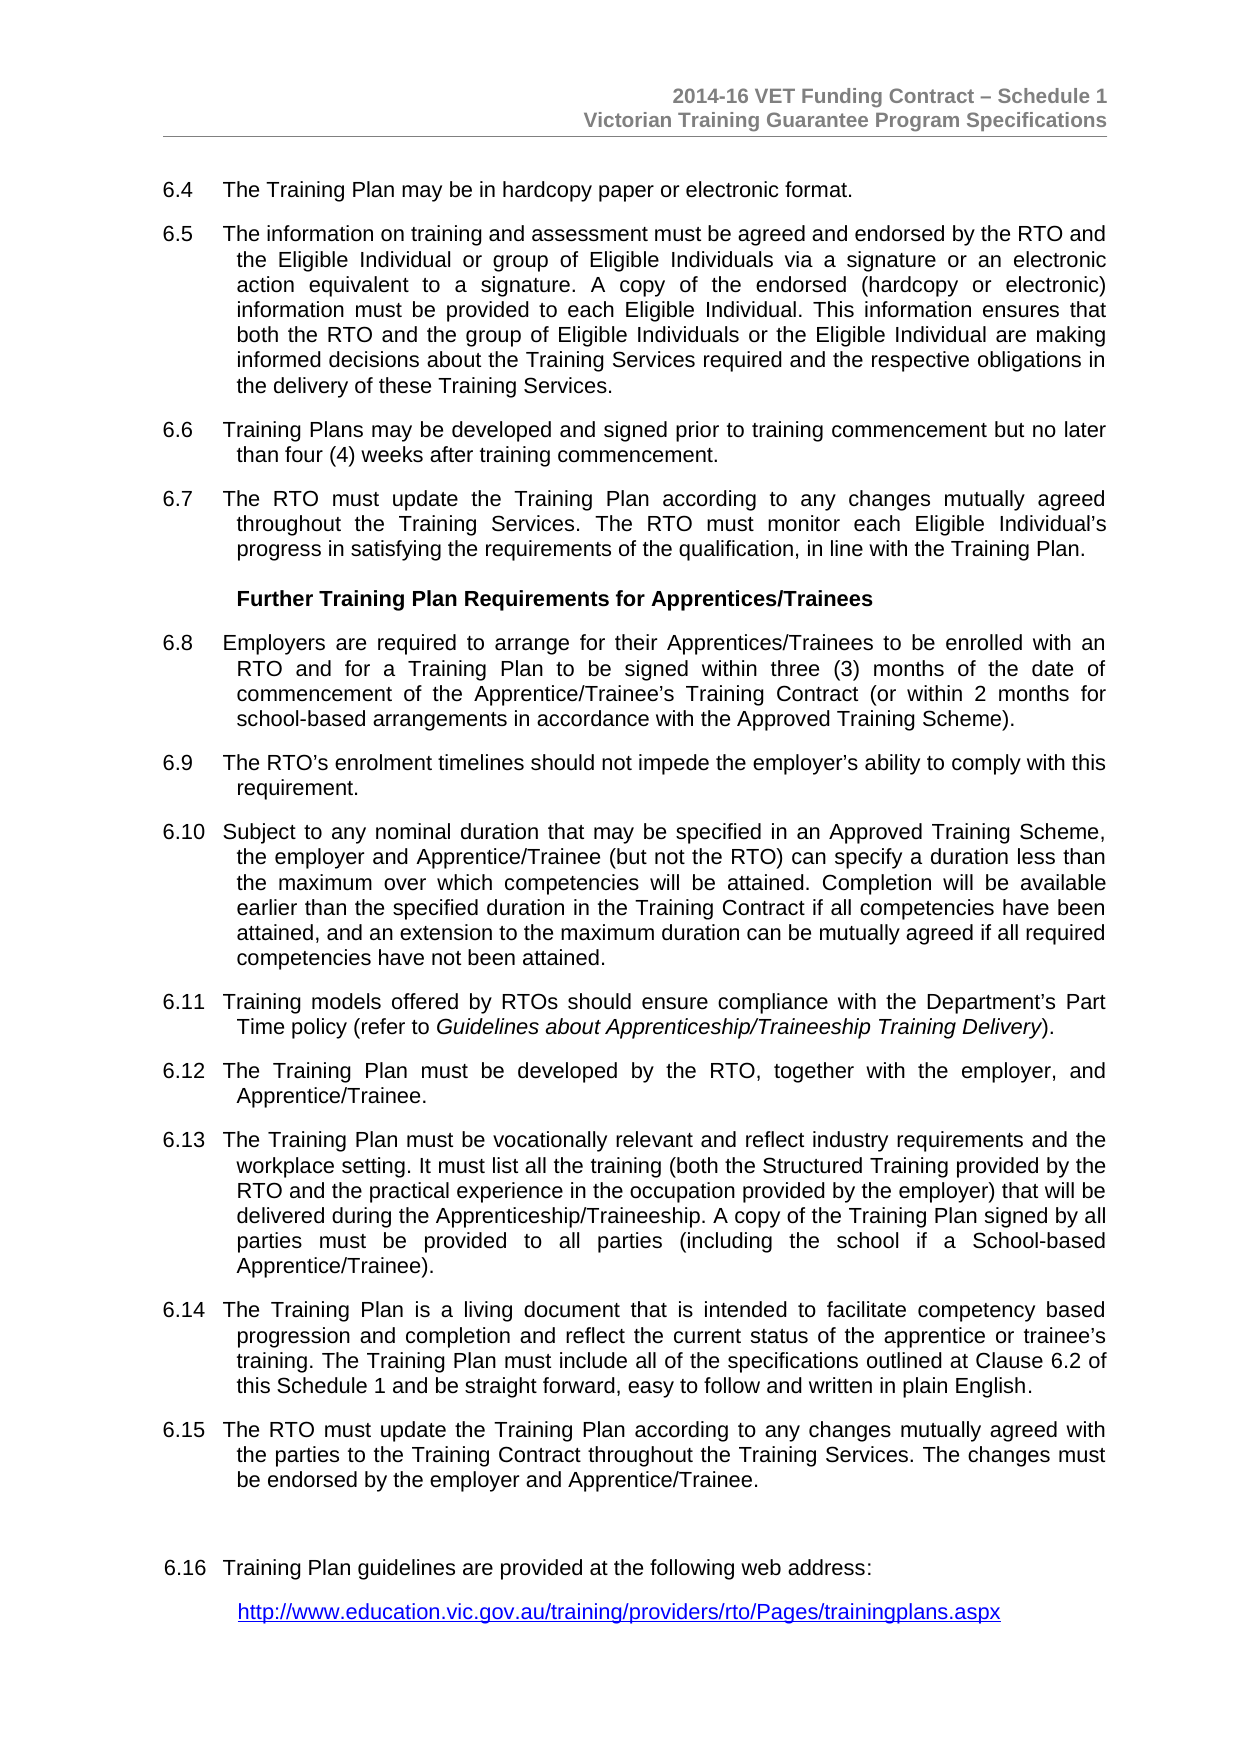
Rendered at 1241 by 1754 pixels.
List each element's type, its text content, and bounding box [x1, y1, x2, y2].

list Training Plans may be developed and signed prior to training commencement but no later than four (4) weeks after training commencement. [162, 416, 1107, 467]
list The Training Plan is a living document that is intended to facilitate competency based progression and completion and reflect the current status of the apprentice or trainee’s training. The Training Plan must include all of the specifications outlined at Clause 6.2 of this Schedule 1 and be straight forward, easy to follow and written in plain English. [162, 1297, 1107, 1398]
list Training Plan guidelines are provided at the following web address: [164, 1555, 1107, 1580]
list The RTO’s enrolment timelines should not impede the employer’s ability to comply with this requirement. [162, 750, 1107, 800]
text Further Training Plan Requirements for Apprentices/Trainees [236, 586, 1107, 611]
list The Training Plan may be in hardcopy paper or electronic format. [162, 177, 1107, 202]
list Training models offered by RTOs should ensure compliance with the Department’s Part Time policy (refer to Guidelines about Apprenticeship/Traineeship Training Delivery). [162, 989, 1107, 1039]
list The Training Plan must be developed by the RTO, together with the employer, and Apprentice/Trainee. [162, 1058, 1107, 1108]
text http://www.education.vic.gov.au/training/providers/rto/Pages/trainingplans.aspx [237, 1599, 1107, 1624]
list The Training Plan must be vocationally relevant and reflect industry requirements and the workplace setting. It must list all the training (both the Structured Training provided by the RTO and the practical experience in the occupation provided by the employer) that will be delivered during the Apprenticeship/Traineeship. A copy of the Training Plan signed by all parties must be provided to all parties (including the school if a School-based Apprentice/Trainee). [162, 1127, 1107, 1278]
list The information on training and assessment must be agreed and endorsed by the RTO and the Eligible Individual or group of Eligible Individuals via a signature or an electronic action equivalent to a signature. A copy of the endorsed (hardcopy or electronic) information must be provided to each Eligible Individual. This information ensures that both the RTO and the group of Eligible Individuals or the Eligible Individual are making informed decisions about the Training Services required and the respective obligations in the delivery of these Training Services. [162, 221, 1107, 398]
list The RTO must update the Training Plan according to any changes mutually agreed throughout the Training Services. The RTO must monitor each Eligible Individual’s progress in satisfying the requirements of the qualification, in line with the Training Plan. [162, 486, 1107, 561]
list Subject to any nominal duration that may be specified in an Approved Training Scheme, the employer and Apprentice/Trainee (but not the RTO) can specify a duration less than the maximum over which competencies will be attained. Completion will be available earlier than the specified duration in the Training Contract if all competencies have been attained, and an extension to the maximum duration can be mutually agreed if all required competencies have not been attained. [162, 819, 1107, 970]
list Employers are required to arrange for their Apprentices/Trainees to be enrolled with an RTO and for a Training Plan to be signed within three (3) months of the date of commencement of the Apprentice/Trainee’s Training Contract (or within 2 months for school-based arrangements in accordance with the Approved Training Scheme). [162, 630, 1107, 731]
list The RTO must update the Training Plan according to any changes mutually agreed with the parties to the Training Contract throughout the Training Services. The changes must be endorsed by the employer and Apprentice/Trainee. [162, 1417, 1107, 1492]
